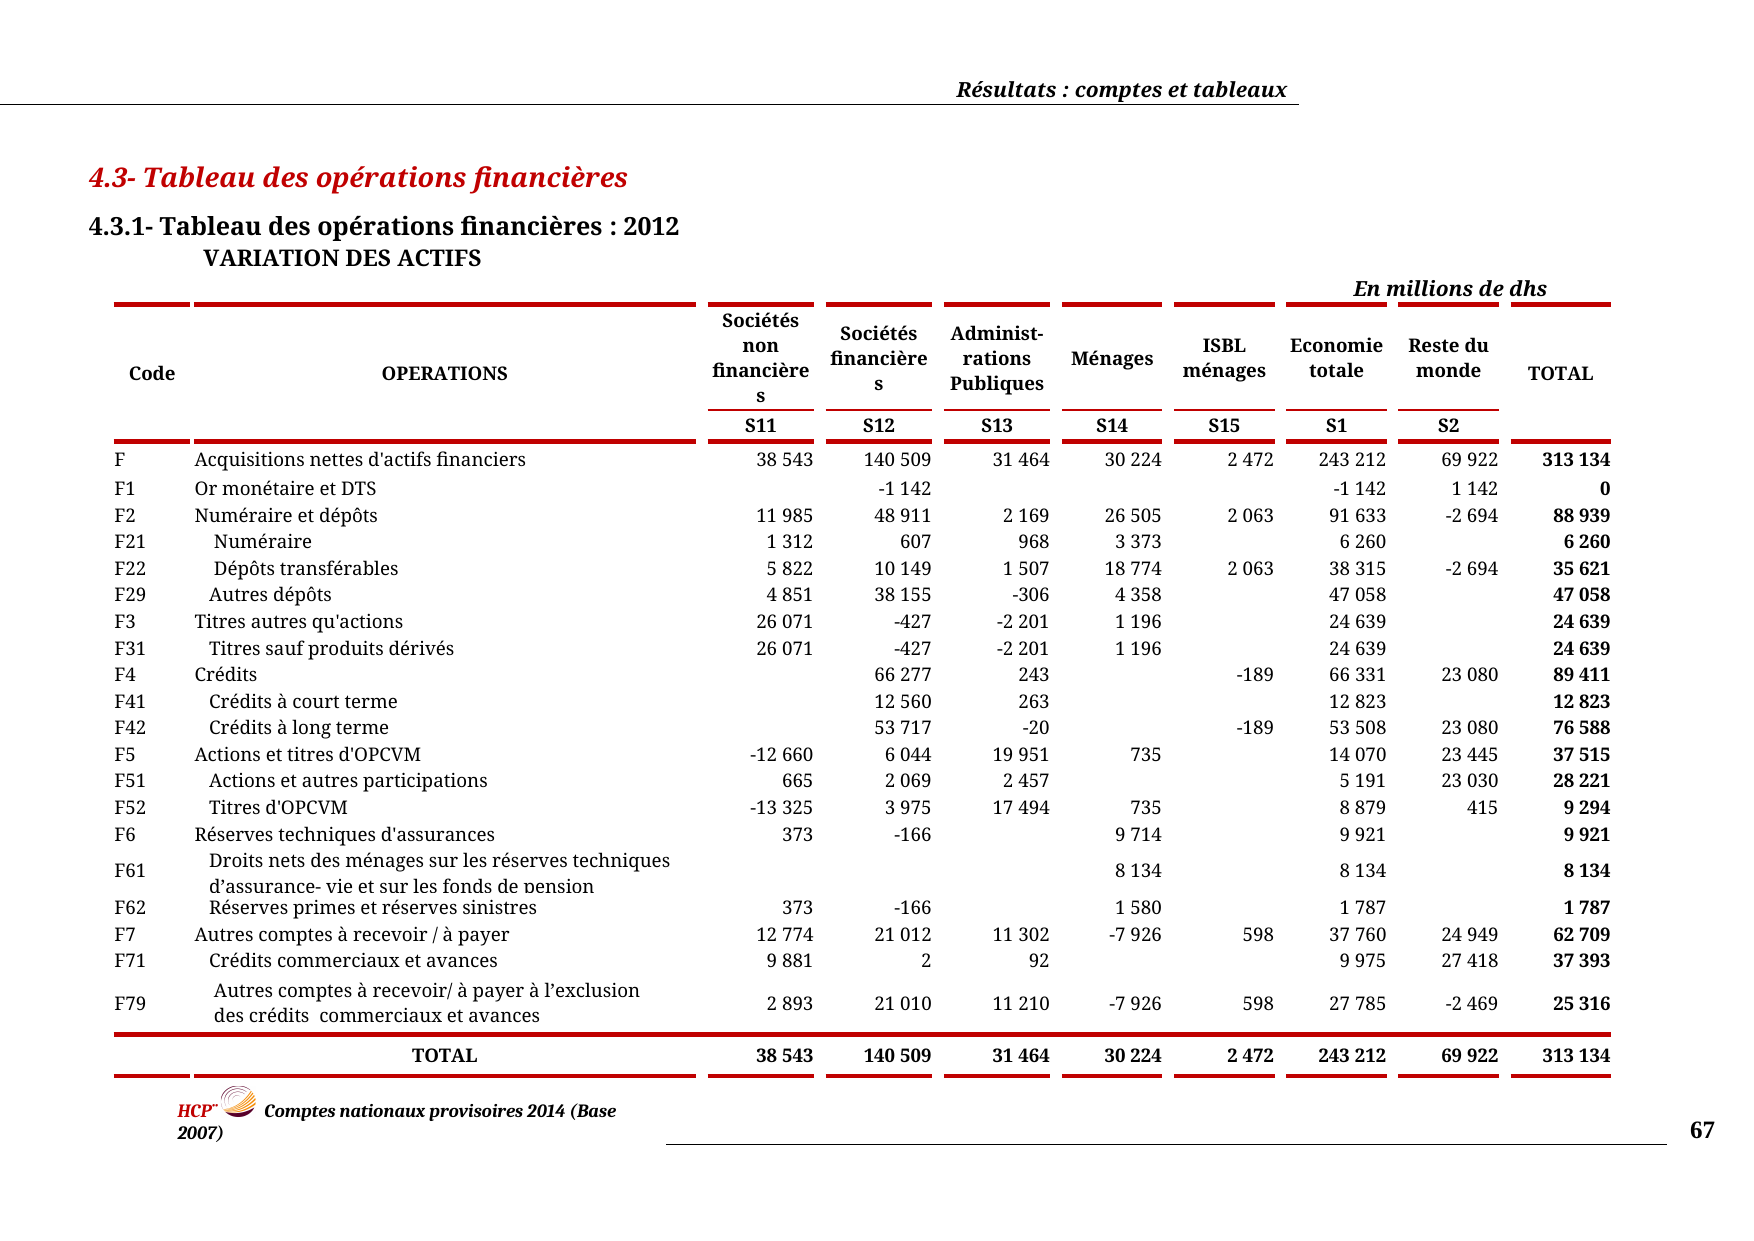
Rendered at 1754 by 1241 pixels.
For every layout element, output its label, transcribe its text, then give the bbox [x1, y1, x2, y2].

picture [220, 1086, 256, 1118]
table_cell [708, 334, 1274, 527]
text En millions de dhs [88, 274, 1547, 302]
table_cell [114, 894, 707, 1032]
text VARIATION DES ACTIFS [88, 242, 1547, 274]
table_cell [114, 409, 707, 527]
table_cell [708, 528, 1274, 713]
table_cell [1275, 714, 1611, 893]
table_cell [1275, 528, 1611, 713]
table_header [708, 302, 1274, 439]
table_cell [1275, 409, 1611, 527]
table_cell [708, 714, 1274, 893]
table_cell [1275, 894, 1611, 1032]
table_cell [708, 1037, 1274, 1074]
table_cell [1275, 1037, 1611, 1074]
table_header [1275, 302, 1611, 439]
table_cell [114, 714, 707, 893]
text 4.3- Tableau des opérations financières [88, 159, 1547, 196]
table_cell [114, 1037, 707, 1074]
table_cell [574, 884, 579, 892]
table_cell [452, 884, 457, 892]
text 4.3.1- Tableau des opérations financières : 2012 [88, 208, 1547, 242]
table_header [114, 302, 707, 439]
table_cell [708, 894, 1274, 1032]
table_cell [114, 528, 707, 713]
